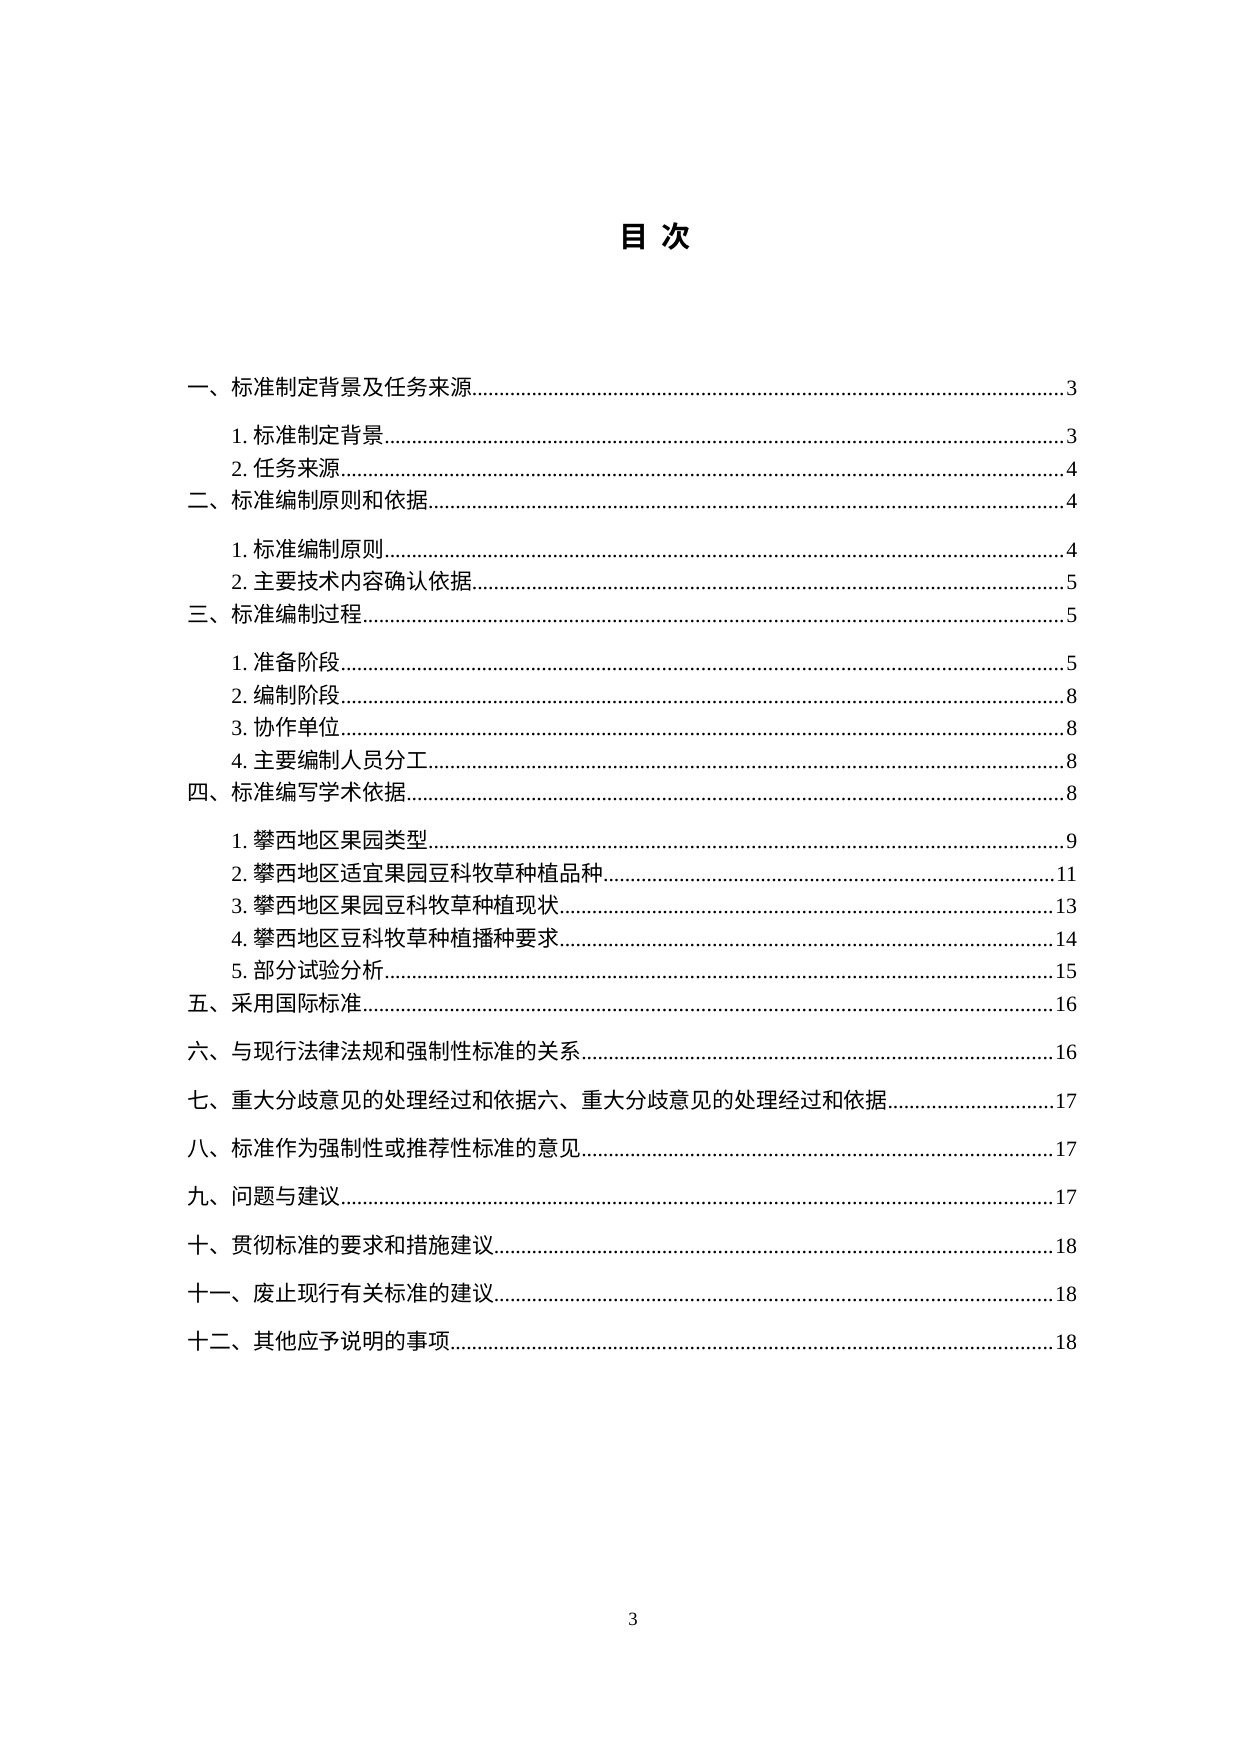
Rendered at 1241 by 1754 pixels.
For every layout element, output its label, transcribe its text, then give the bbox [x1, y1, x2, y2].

text 3. 协作单位 8 [231, 710, 1078, 742]
text 十一、废止现行有关标准的建议 18 [187, 1276, 1078, 1308]
text 3. 攀西地区果园豆科牧草种植现状 13 [231, 888, 1078, 921]
text 四、标准编写学术依据 8 [187, 775, 1078, 807]
text 二、标准编制原则和依据 4 [187, 483, 1078, 516]
text 2. 编制阶段 8 [231, 677, 1078, 710]
text 2. 任务来源 4 [231, 451, 1078, 483]
text 2. 主要技术内容确认依据 5 [231, 564, 1078, 596]
text 1. 准备阶段 5 [231, 645, 1078, 677]
text 九、问题与建议 17 [187, 1179, 1078, 1211]
list 目 次 [187, 202, 1078, 267]
text 六、与现行法律法规和强制性标准的关系 16 [187, 1034, 1078, 1066]
text 4. 主要编制人员分工 8 [231, 742, 1078, 775]
text 1. 标准编制原则 4 [231, 531, 1078, 564]
text 十、贯彻标准的要求和措施建议 18 [187, 1227, 1078, 1260]
text 七、重大分歧意见的处理经过和依据六、重大分歧意见的处理经过和依据 17 [187, 1082, 1078, 1115]
text 4. 攀西地区豆科牧草种植播种要求 14 [231, 921, 1078, 953]
text 2. 攀西地区适宜果园豆科牧草种植品种 11 [231, 856, 1078, 888]
text 五、采用国际标准 16 [187, 986, 1078, 1018]
text 1. 攀西地区果园类型 9 [231, 823, 1078, 856]
text 十二、其他应予说明的事项 18 [187, 1324, 1078, 1356]
text 5. 部分试验分析 15 [231, 953, 1078, 986]
text 八、标准作为强制性或推荐性标准的意见 17 [187, 1131, 1078, 1163]
text 三、标准编制过程 5 [187, 596, 1078, 629]
text 一、标准制定背景及任务来源 3 [187, 370, 1078, 402]
text 1. 标准制定背景 3 [231, 418, 1078, 451]
